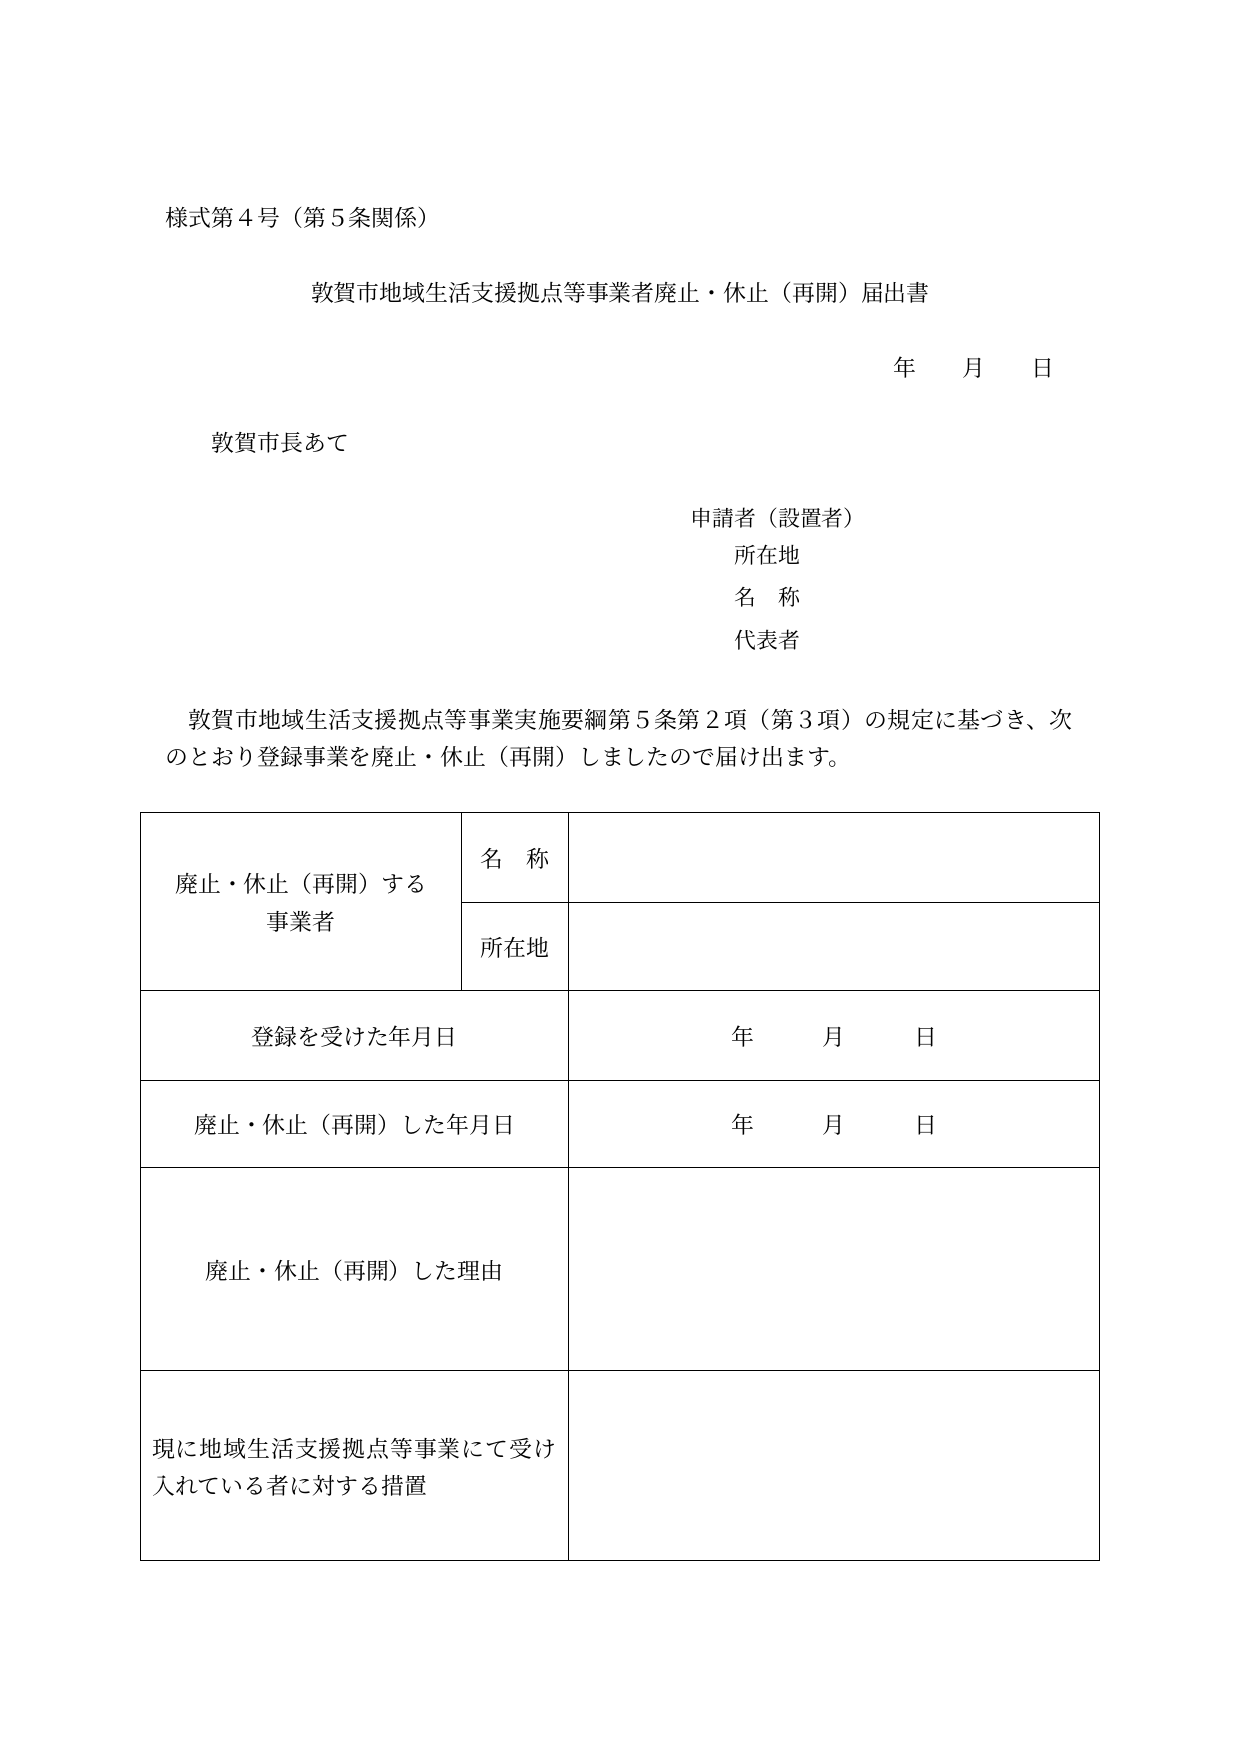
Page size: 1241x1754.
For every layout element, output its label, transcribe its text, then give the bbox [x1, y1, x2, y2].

text 敦賀市地域生活支援拠点等事業者廃止・休止（再開）届出書 [165, 273, 1075, 310]
table_header 廃止・休止（再開）する 事業者 [141, 813, 461, 990]
table_cell [569, 1168, 1099, 1370]
text 敦賀市地域生活支援拠点等事業実施要綱第５条第２項（第３項）の規定に基づき、次のとおり登録事業を廃止・休止（再開）しましたので届け出ます。 [165, 699, 1075, 774]
text 敦賀市長あて [165, 423, 1075, 460]
text 申請者（設置者） [165, 498, 1075, 535]
table_cell 登録を受けた年月日 [141, 991, 568, 1080]
table_cell 所在地 [462, 903, 568, 990]
text 年 月 日 [165, 348, 1054, 385]
table_cell [569, 903, 1099, 990]
table_header [569, 813, 1099, 902]
table_cell 年 月 日 [569, 991, 1099, 1080]
text 様式第４号（第５条関係） [165, 198, 1075, 235]
text 代表者 [165, 620, 1075, 657]
table_cell 廃止・休止（再開）した年月日 [141, 1081, 568, 1167]
table_cell 年 月 日 [569, 1081, 1099, 1167]
text 名 称 [165, 578, 1075, 615]
table_cell 廃止・休止（再開）した理由 [141, 1168, 568, 1370]
table_header 名 称 [462, 813, 568, 902]
table_cell 現に地域生活支援拠点等事業にて受け入れている者に対する措置 [141, 1371, 568, 1560]
text 所在地 [165, 535, 1075, 573]
table_cell [569, 1371, 1099, 1560]
